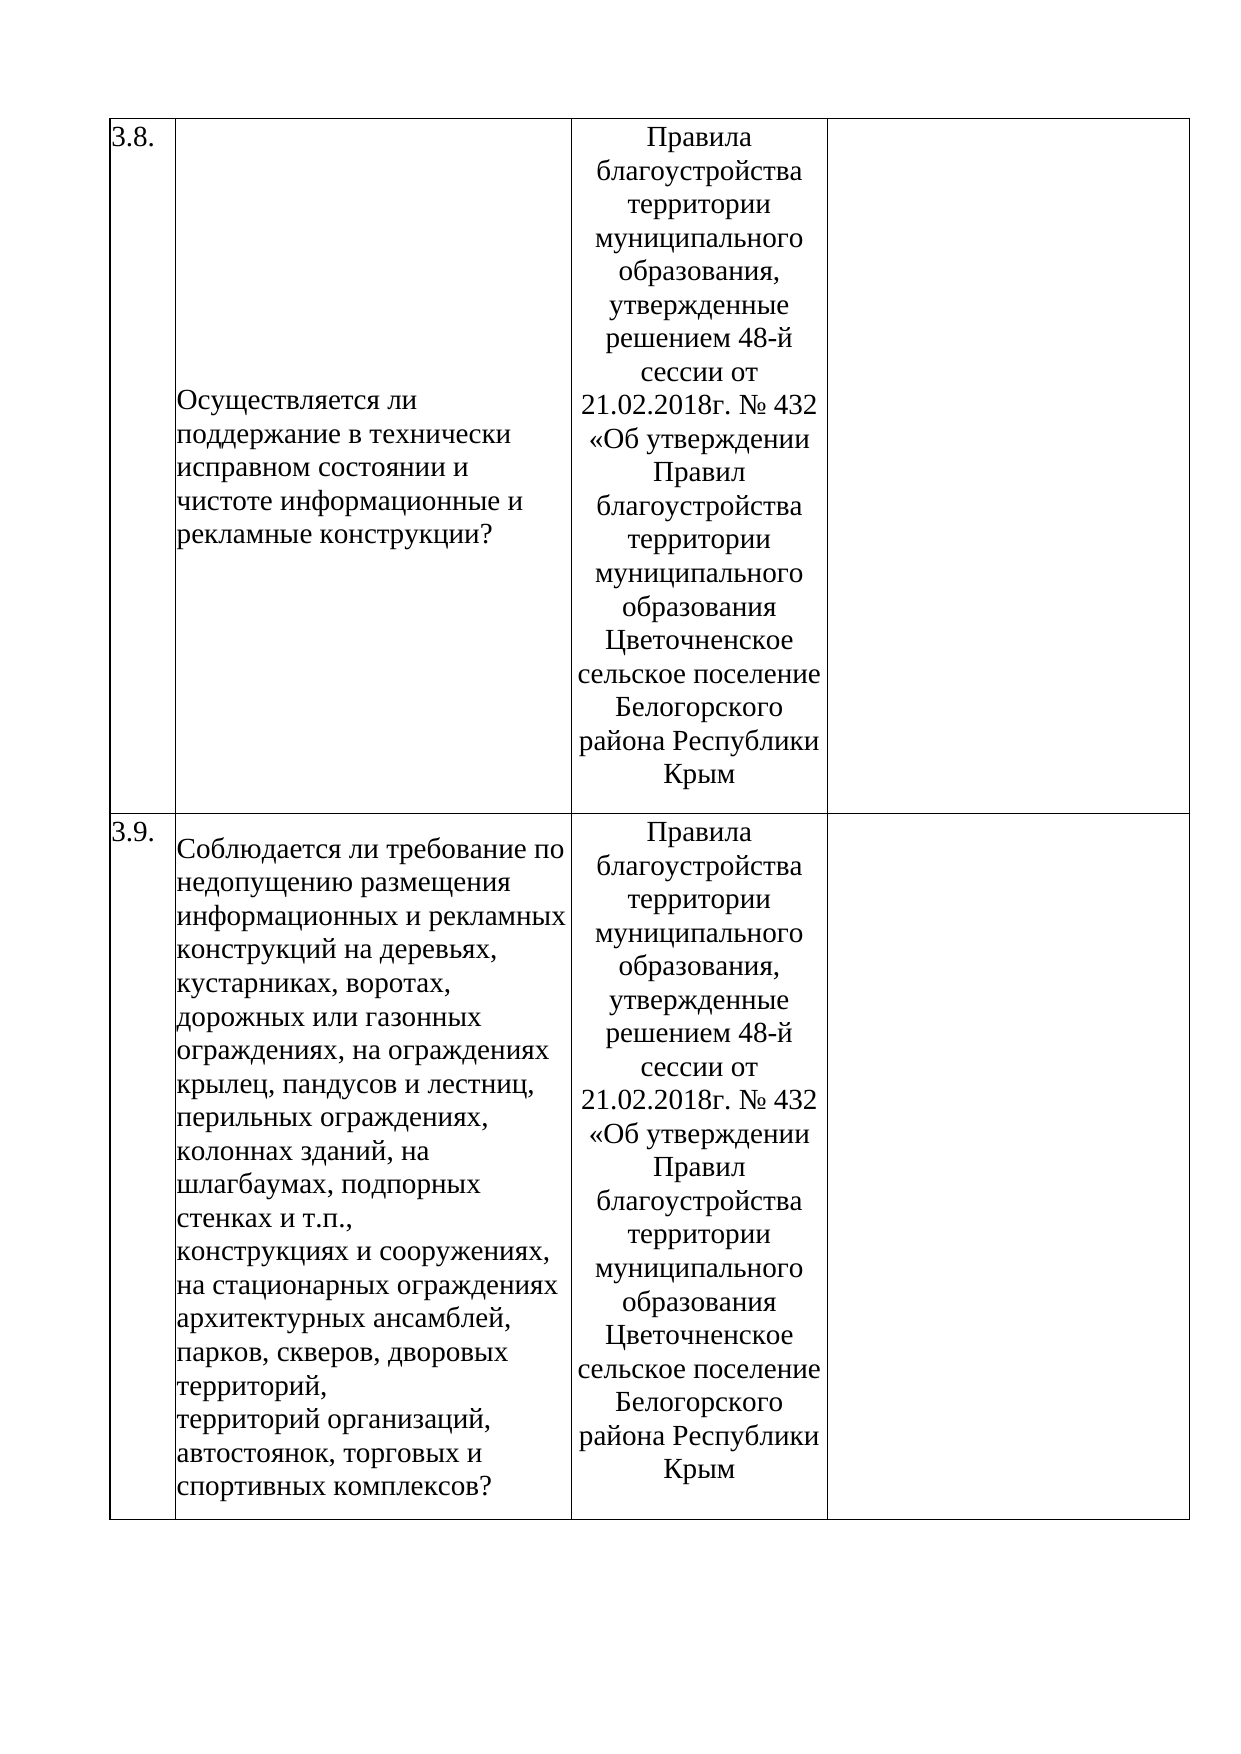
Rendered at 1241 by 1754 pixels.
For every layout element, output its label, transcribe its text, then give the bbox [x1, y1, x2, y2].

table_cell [572, 814, 827, 1518]
table_cell Осуществляется ли поддержание в технически исправном состоянии и чистоте информационные и рекламные конструкции? [176, 119, 571, 813]
table_cell [828, 814, 1189, 1518]
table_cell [572, 119, 827, 813]
table_cell [828, 119, 1189, 813]
table_cell 3.9. [111, 814, 175, 1518]
table_cell Соблюдается ли требование по недопущению размещения информационных и рекламных конструкций на деревьях, кустарниках, воротах, дорожных или газонных ограждениях, на ограждениях крылец, пандусов и лестниц, перильных ограждениях, колоннах зданий, на шлагбаумах, подпорных стенках и т.п., конструкциях и сооружениях, на стационарных ограждениях архитектурных ансамблей, парков, скверов, дворовых территорий, территорий организаций, автостоянок, торговых и спортивных комплексов? [176, 814, 571, 1518]
table_cell 3.8. [111, 119, 175, 813]
